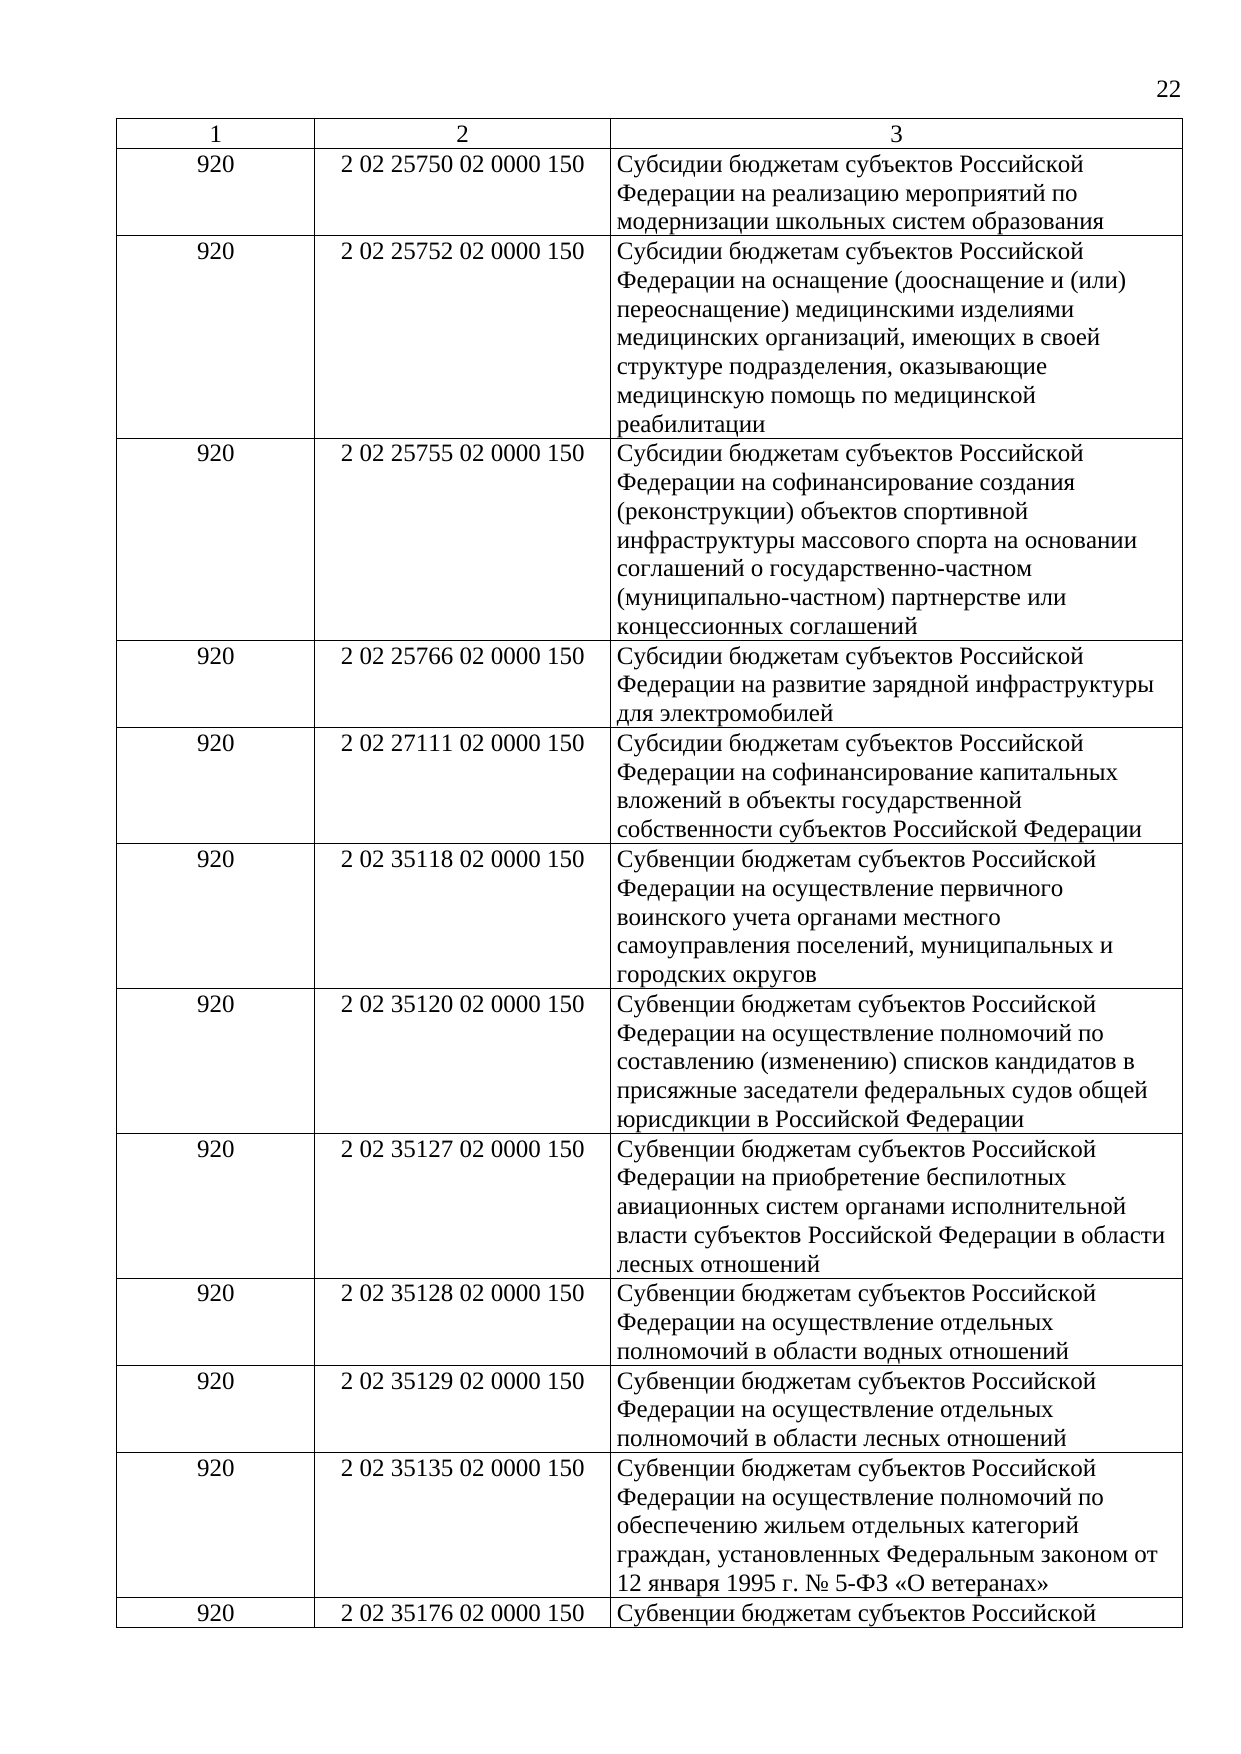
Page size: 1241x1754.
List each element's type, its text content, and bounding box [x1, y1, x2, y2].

table_cell Субвенции бюджетам субъектов Российской Федерации на осуществление первичного воинского учета органами местного самоуправления поселений, муниципальных и городских округов [611, 844, 1182, 988]
table_cell 2 02 35120 02 0000 150 [315, 989, 610, 1133]
table_cell 2 02 35176 02 0000 150 [315, 1598, 610, 1627]
table_cell 920 [117, 728, 314, 843]
table_cell 920 [117, 1134, 314, 1277]
table_cell 920 [117, 1598, 314, 1627]
table_cell 920 [117, 641, 314, 727]
table_cell 920 [117, 1453, 314, 1597]
table_cell Субвенции бюджетам субъектов Российской Федерации на осуществление отдельных полномочий в области водных отношений [611, 1279, 1182, 1365]
table_cell 920 [117, 1279, 314, 1365]
table_cell Субсидии бюджетам субъектов Российской Федерации на софинансирование создания (реконструкции) объектов спортивной инфраструктуры массового спорта на основании соглашений о государственно-частном (муниципально-частном) партнерстве или концессионных соглашений [611, 439, 1182, 640]
table_cell 2 02 25752 02 0000 150 [315, 236, 610, 437]
table_cell Субвенции бюджетам субъектов Российской Федерации на осуществление полномочий по составлению (изменению) списков кандидатов в присяжные заседатели федеральных судов общей юрисдикции в Российской Федерации [611, 989, 1182, 1133]
table_header 3 [611, 119, 1182, 148]
table_cell 2 02 35127 02 0000 150 [315, 1134, 610, 1277]
table_cell 2 02 35128 02 0000 150 [315, 1279, 610, 1365]
table_cell 2 02 35129 02 0000 150 [315, 1366, 610, 1452]
table_cell Субсидии бюджетам субъектов Российской Федерации на оснащение (дооснащение и (или) переоснащение) медицинскими изделиями медицинских организаций, имеющих в своей структуре подразделения, оказывающие медицинскую помощь по медицинской реабилитации [611, 236, 1182, 437]
table_cell 920 [117, 1366, 314, 1452]
table_cell 2 02 35118 02 0000 150 [315, 844, 610, 988]
table_cell 2 02 25750 02 0000 150 [315, 149, 610, 235]
table_cell 2 02 25766 02 0000 150 [315, 641, 610, 727]
table_cell Субсидии бюджетам субъектов Российской Федерации на развитие зарядной инфраструктуры для электромобилей [611, 641, 1182, 727]
table_cell Субвенции бюджетам субъектов Российской Федерации на приобретение беспилотных авиационных систем органами исполнительной власти субъектов Российской Федерации в области лесных отношений [611, 1134, 1182, 1277]
table_cell Субсидии бюджетам субъектов Российской Федерации на реализацию мероприятий по модернизации школьных систем образования [611, 149, 1182, 235]
table_cell 920 [117, 989, 314, 1133]
table_cell 2 02 25755 02 0000 150 [315, 439, 610, 640]
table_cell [611, 1598, 1182, 1627]
table_cell 920 [117, 149, 314, 235]
table_cell 2 02 27111 02 0000 150 [315, 728, 610, 843]
table_cell 920 [117, 439, 314, 640]
table_cell 920 [117, 844, 314, 988]
table_cell Субвенции бюджетам субъектов Российской Федерации на осуществление отдельных полномочий в области лесных отношений [611, 1366, 1182, 1452]
table_cell Субсидии бюджетам субъектов Российской Федерации на софинансирование капитальных вложений в объекты государственной собственности субъектов Российской Федерации [611, 728, 1182, 843]
table_header 2 [315, 119, 610, 148]
table_cell 2 02 35135 02 0000 150 [315, 1453, 610, 1597]
table_cell Субвенции бюджетам субъектов Российской Федерации на осуществление полномочий по обеспечению жильем отдельных категорий граждан, установленных Федеральным законом от 12 января 1995 г. № 5-ФЗ «О ветеранах» [611, 1453, 1182, 1597]
table_cell 920 [117, 236, 314, 437]
table_header 1 [117, 119, 314, 148]
